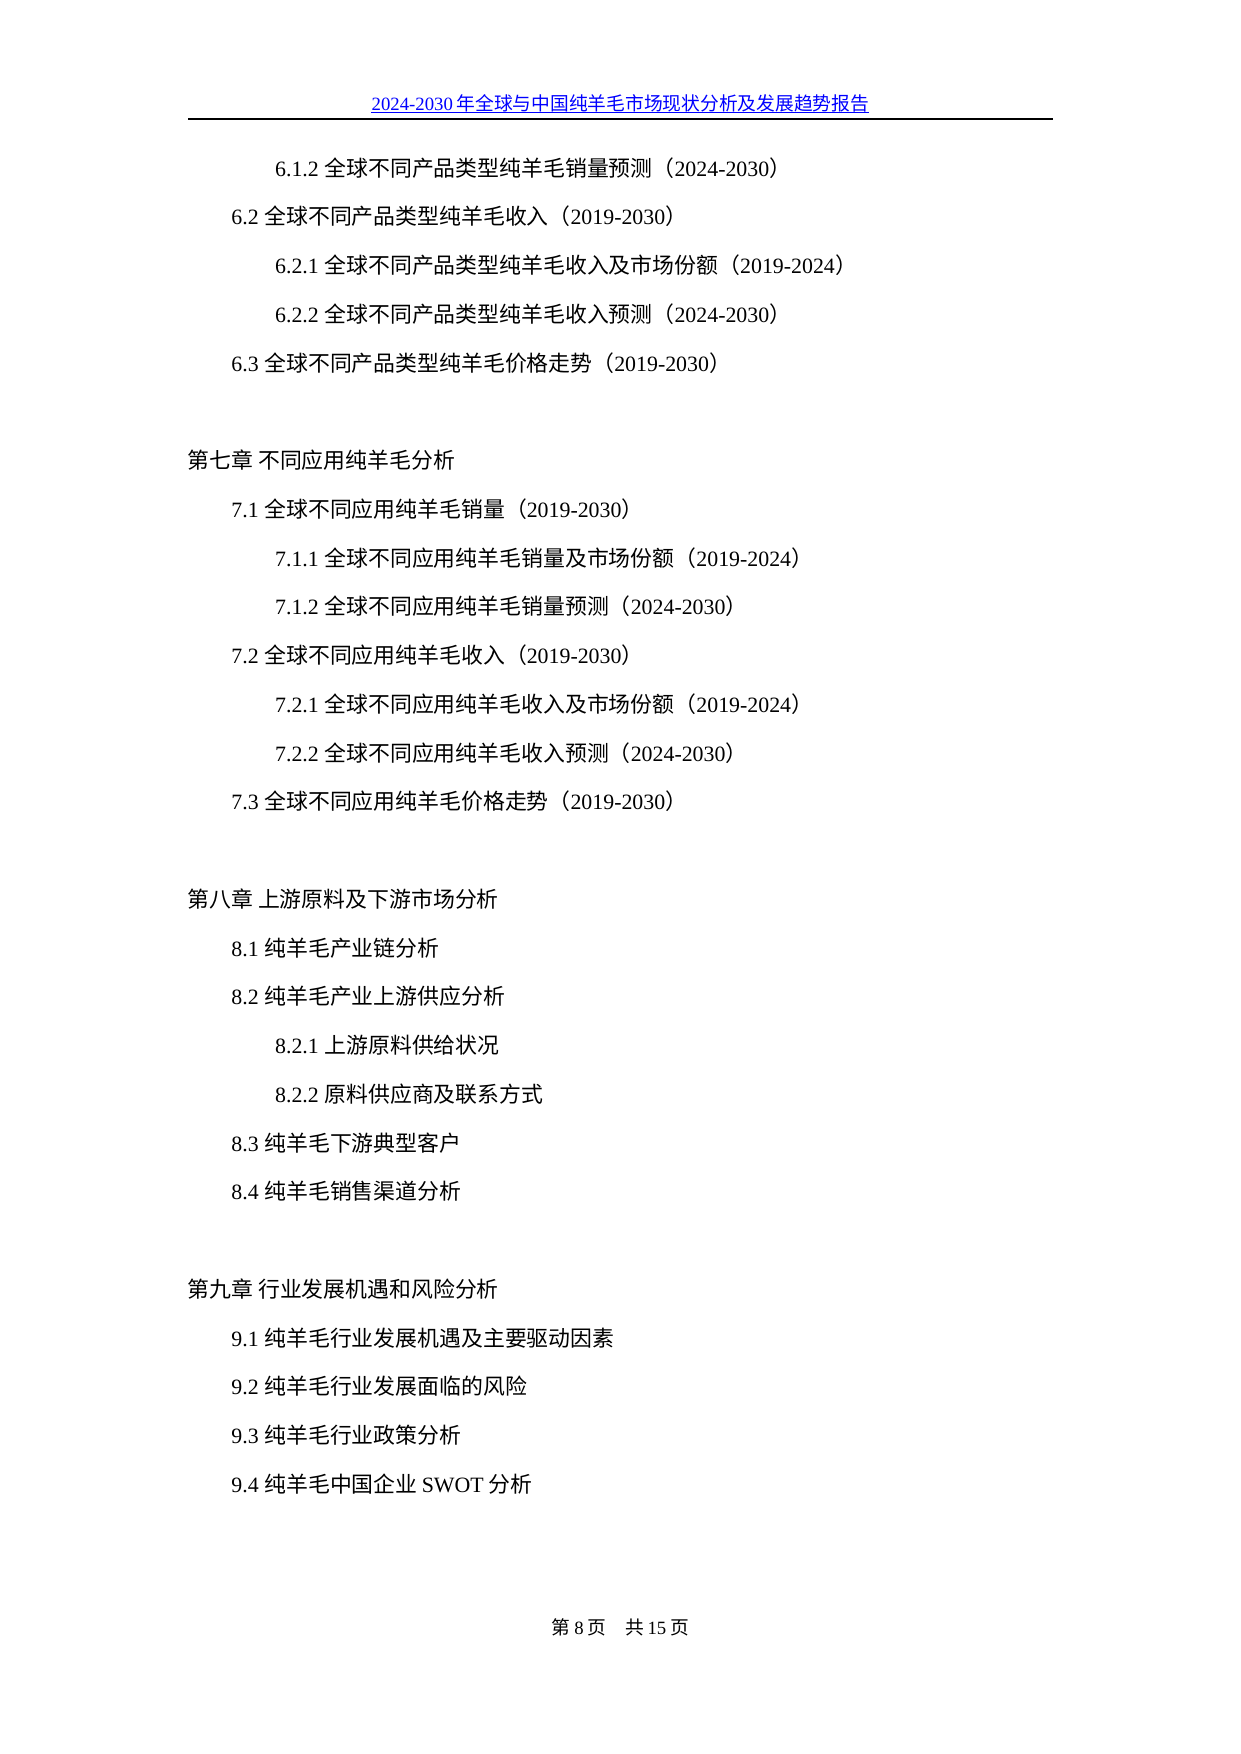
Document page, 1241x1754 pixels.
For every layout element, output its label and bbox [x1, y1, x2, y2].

text [187, 150, 1053, 1499]
